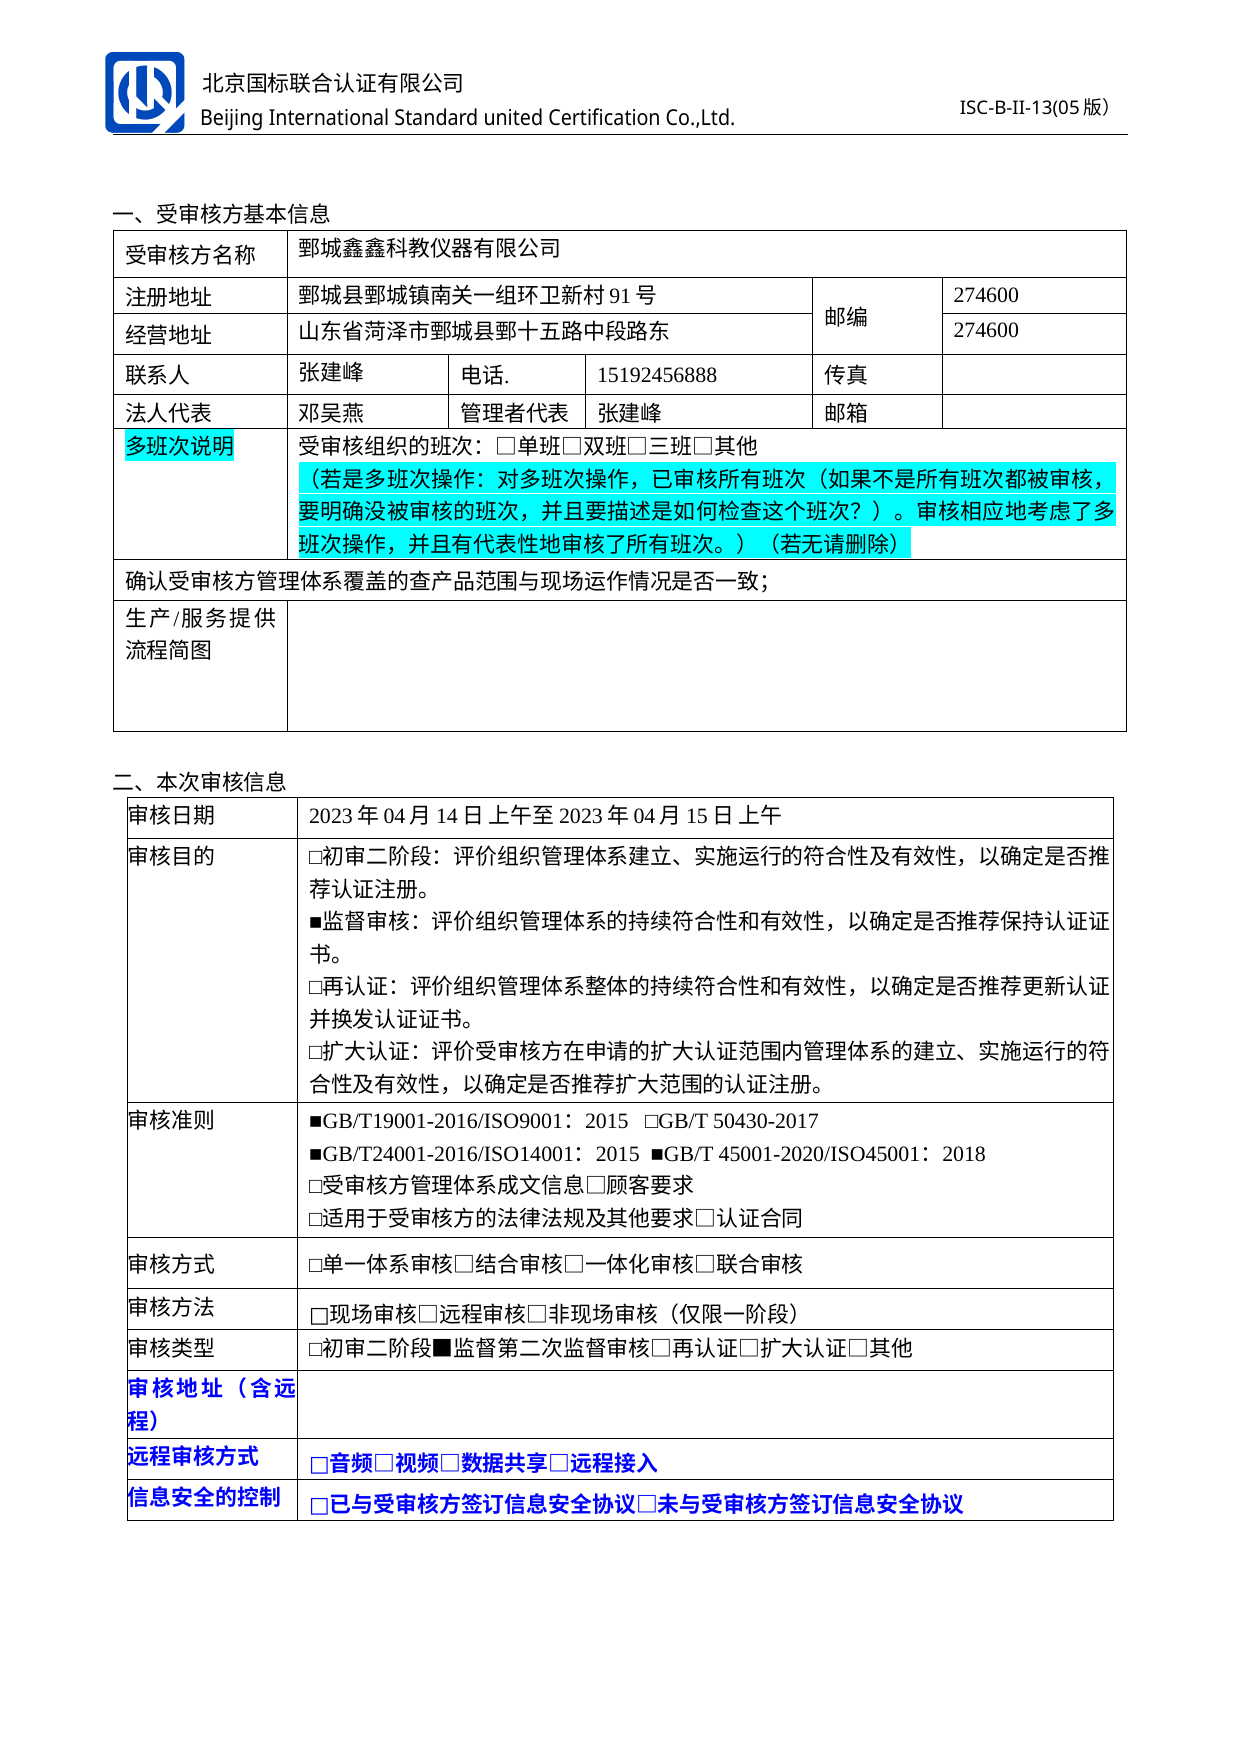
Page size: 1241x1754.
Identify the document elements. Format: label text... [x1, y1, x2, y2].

table_cell 邓吴燕 [288, 395, 448, 428]
table_header 受审核方名称 [114, 231, 287, 277]
table_cell 山东省菏泽市鄄城县鄄十五路中段路东 [288, 314, 812, 353]
table_cell [298, 1371, 1113, 1438]
table_cell □初审二阶段■监督第二次监督审核□再认证□扩大认证□其他 [298, 1330, 1113, 1370]
table_cell □初审二阶段：评价组织管理体系建立、实施运行的符合性及有效性，以确定是否推荐认证注册。 ■监督审核：评价组织管理体系的持续符合性和有效性，以确定是否推荐保持认证证书。 □再认证：评价组织管理体系整体的持续符合性和有效性，以确定是否推荐更新认证并换发认证证书。 □扩大认证：评价受审核方在申请的扩大认证范围内管理体系的建立、实施运行的符合性及有效性，以确定是否推荐扩大范围的认证注册。 □其他： [298, 839, 1113, 1102]
table_cell 电话. [449, 355, 585, 394]
table_cell □已与受审核方签订信息安全协议□未与受审核方签订信息安全协议 [298, 1480, 1113, 1519]
table_header 审核日期 [128, 798, 297, 838]
table_cell 审核目的 [128, 839, 297, 1102]
table_cell 注册地址 [114, 278, 287, 313]
table_cell 邮箱 [813, 395, 942, 428]
table_cell 传真 [813, 355, 942, 394]
table_header 2023年04月14日 上午至2023年04月15日 上午 [298, 798, 1113, 838]
table_cell 274600 [943, 314, 1126, 353]
table_cell 生产/服务提供流程简图 [114, 601, 287, 731]
table_cell 审核方法 [128, 1289, 297, 1329]
table_cell 张建峰 [288, 355, 448, 394]
table_cell [943, 355, 1126, 394]
table_cell 15192456888 [586, 355, 812, 394]
table_cell 管理者代表 [449, 395, 585, 428]
picture [105, 52, 185, 133]
table_cell 多班次说明 [114, 429, 287, 559]
table_cell □现场审核□远程审核□非现场审核（仅限一阶段） [298, 1289, 1113, 1329]
table_cell [288, 601, 1126, 731]
table_cell 审核方式 [128, 1238, 297, 1288]
table_cell 邮编 [813, 278, 942, 353]
table_cell □音频□视频□数据共享□远程接入 [298, 1439, 1113, 1479]
table_cell ■GB/T19001-2016/ISO9001：2015 □GB/T 50430-2017 ■GB/T24001-2016/ISO14001：2015 ■GB/T 45001-2020/ISO45001：2018 □受审核方管理体系成文信息□顾客要求 □适用于受审核方的法律法规及其他要求□认证合同 [298, 1103, 1113, 1237]
table_cell 审核准则 [128, 1103, 297, 1237]
table_cell 联系人 [114, 355, 287, 394]
table_cell 信息安全的控制 [128, 1480, 297, 1519]
table_cell [943, 395, 1126, 428]
table_cell 经营地址 [114, 314, 287, 353]
table_cell □单一体系审核□结合审核□一体化审核□联合审核 [298, 1238, 1113, 1288]
table_cell 法人代表 [114, 395, 287, 428]
text 一、受审核方基本信息 [112, 197, 1128, 229]
table_cell 张建峰 [586, 395, 812, 428]
table_cell 鄄城县鄄城镇南关一组环卫新村91号 [288, 278, 812, 313]
table_header 鄄城鑫鑫科教仪器有限公司 [288, 231, 1126, 277]
table_cell 受审核组织的班次：□单班□双班□三班□其他 （若是多班次操作：对多班次操作，已审核所有班次（如果不是所有班次都被审核，要明确没被审核的班次，并且要描述是如何检查这个班次？）。审核相应地考虑了多班次操作，并且有代表性地审核了所有班次。）（若无请删除） [288, 429, 1126, 559]
table_cell 审核地址（含远程） [128, 1371, 297, 1438]
text 二、本次审核信息 [112, 764, 1128, 797]
table_cell 274600 [943, 278, 1126, 313]
table_cell 审核类型 [128, 1330, 297, 1370]
table_cell 远程审核方式 [128, 1439, 297, 1479]
table_cell 确认受审核方管理体系覆盖的查产品范围与现场运作情况是否一致； [114, 560, 1126, 599]
